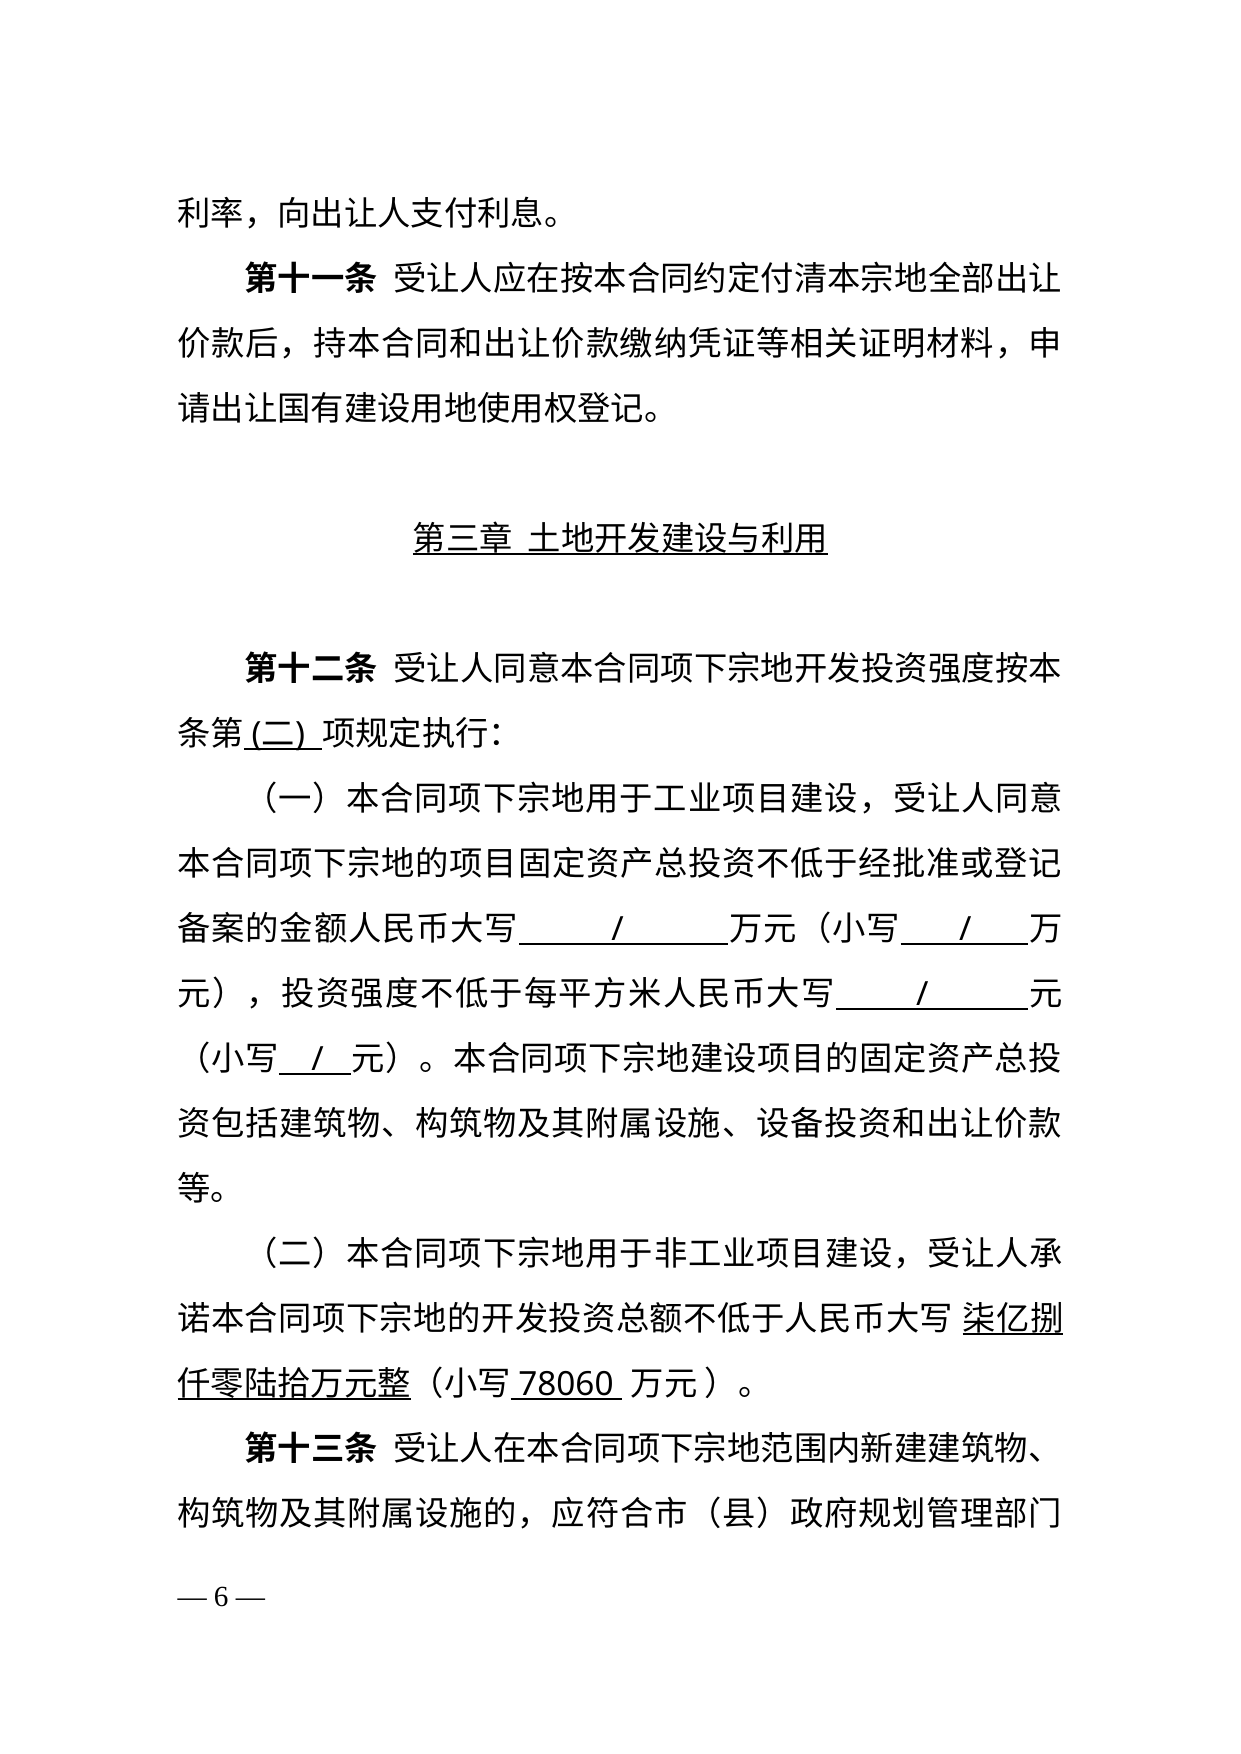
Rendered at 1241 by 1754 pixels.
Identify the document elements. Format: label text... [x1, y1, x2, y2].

text （二）本合同项下宗地用于非工业项目建设，受让人承诺本合同项下宗地的开发投资总额不低于人民币大写 柒亿捌仟零陆拾万元整（小写 78060 万元 ）。 [177, 1218, 1063, 1413]
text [177, 178, 1063, 243]
text 第三章 土地开发建设与利用 [177, 503, 1063, 568]
text 第十一条 受让人应在按本合同约定付清本宗地全部出让价款后，持本合同和出让价款缴纳凭证等相关证明材料，申请出让国有建设用地使用权登记。 [177, 243, 1063, 438]
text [177, 1413, 1063, 1543]
text （一）本合同项下宗地用于工业项目建设，受让人同意本合同项下宗地的项目固定资产总投资不低于经批准或登记备案的金额人民币大写 / 万元（小写 / 万元），投资强度不低于每平方米人民币大写 / 元（小写 / 元）。本合同项下宗地建设项目的固定资产总投资包括建筑物、构筑物及其附属设施、设备投资和出让价款等。 [177, 763, 1063, 1218]
text 第十二条 受让人同意本合同项下宗地开发投资强度按本条第 (二) 项规定执行： [177, 633, 1063, 763]
